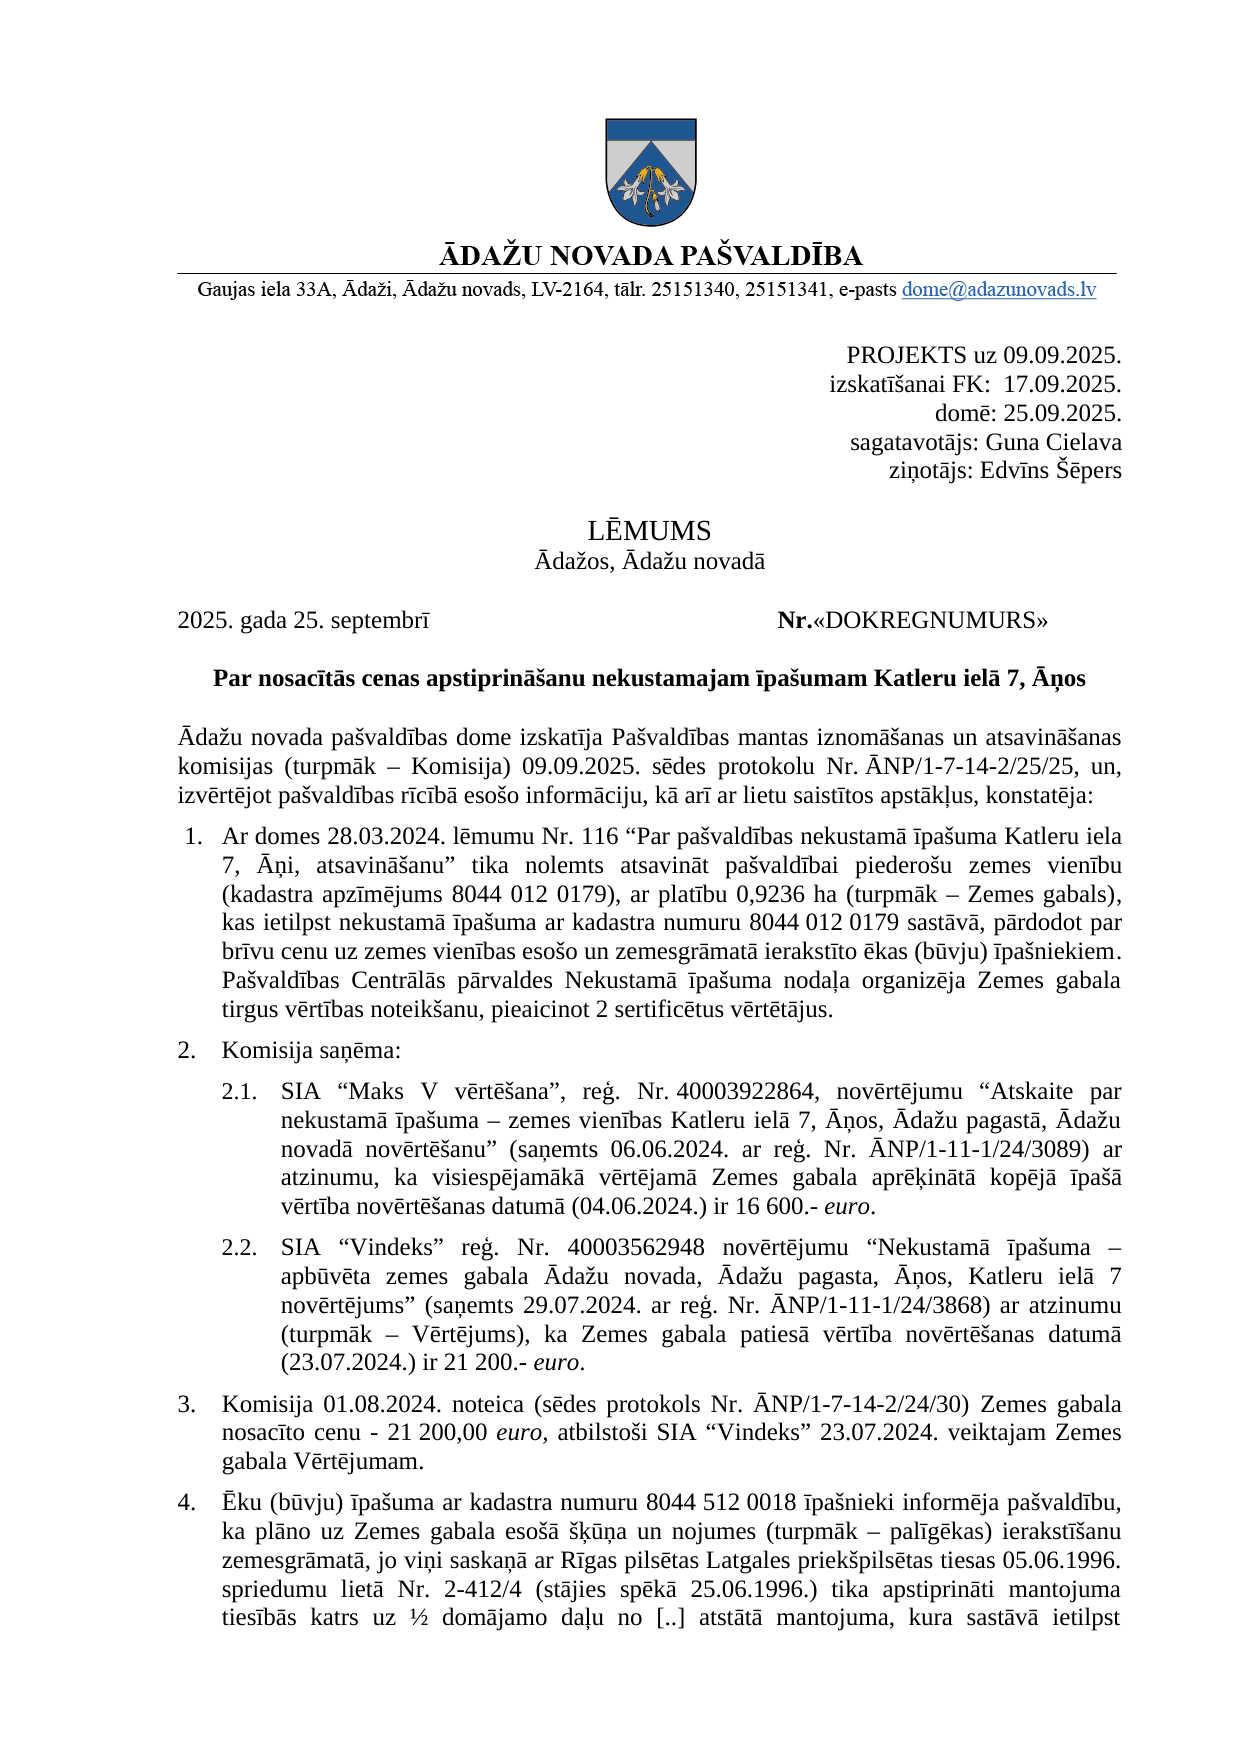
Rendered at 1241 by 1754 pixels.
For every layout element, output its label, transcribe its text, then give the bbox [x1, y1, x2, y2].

text 2025. gada 25. septembrī Nr.«DOKREGNUMURS» [177, 606, 1122, 634]
text Ādažos, Ādažu novadā [177, 546, 1122, 575]
text Par nosacītās cenas apstiprināšanu nekustamajam īpašumam Katleru ielā 7, Āņos [177, 663, 1122, 692]
text LĒMUMS [177, 513, 1122, 546]
list Komisija 01.08.2024. noteica (sēdes protokols Nr. ĀNP/1-7-14-2/24/30) Zemes gabala nosacīto cenu - 21 200,00 euro, atbilstoši SIA “Vindeks” 23.07.2024. veiktajam Zemes gabala Vērtējumam. [177, 1389, 1122, 1475]
text sagatavotājs: Guna Cielava [177, 427, 1122, 455]
list SIA “Vindeks” reģ. Nr. 40003562948 novērtējumu “Nekustamā īpašuma – apbūvēta zemes gabala Ādažu novada, Ādažu pagasta, Āņos, Katleru ielā 7 novērtējums” (saņemts 29.07.2024. ar reģ. Nr. ĀNP/1-11-1/24/3868) ar atzinumu (turpmāk – Vērtējums), ka Zemes gabala patiesā vērtība novērtēšanas datumā (23.07.2024.) ir 21 200.- euro. [221, 1232, 1122, 1376]
text ziņotājs: Edvīns Šēpers [177, 455, 1122, 484]
text domē: 25.09.2025. [177, 398, 1122, 427]
picture [177, 118, 1117, 310]
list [177, 1487, 1122, 1631]
text PROJEKTS uz 09.09.2025. [177, 340, 1122, 369]
list SIA “Maks V vērtēšana”, reģ. Nr. 40003922864, novērtējumu “Atskaite par nekustamā īpašuma – zemes vienības Katleru ielā 7, Āņos, Ādažu pagastā, Ādažu novadā novērtēšanu” (saņemts 06.06.2024. ar reģ. Nr. ĀNP/1-11-1/24/3089) ar atzinumu, ka visiespējamākā vērtējamā Zemes gabala aprēķinātā kopējā īpašā vērtība novērtēšanas datumā (04.06.2024.) ir 16 600.- euro. [221, 1076, 1122, 1220]
text Ādažu novada pašvaldības dome izskatīja Pašvaldības mantas iznomāšanas un atsavināšanas komisijas (turpmāk – Komisija) 09.09.2025. sēdes protokolu Nr. ĀNP/1-7-14-2/25/25, un, izvērtējot pašvaldības rīcībā esošo informāciju, kā arī ar lietu saistītos apstākļus, konstatēja: [177, 722, 1122, 809]
text izskatīšanai FK: 17.09.2025. [177, 369, 1122, 398]
list Ar domes 28.03.2024. lēmumu Nr. 116 “Par pašvaldības nekustamā īpašuma Katleru iela 7, Āņi, atsavināšanu” tika nolemts atsavināt pašvaldībai piederošu zemes vienību (kadastra apzīmējums 8044 012 0179), ar platību 0,9236 ha (turpmāk – Zemes gabals), kas ietilpst nekustamā īpašuma ar kadastra numuru 8044 012 0179 sastāvā, pārdodot par brīvu cenu uz zemes vienības esošo un zemesgrāmatā ierakstīto ēkas (būvju) īpašniekiem. Pašvaldības Centrālās pārvaldes Nekustamā īpašuma nodaļa organizēja Zemes gabala tirgus vērtības noteikšanu, pieaicinot 2 sertificētus vērtētājus. [184, 821, 1122, 1022]
list Komisija saņēma: [177, 1035, 1122, 1064]
